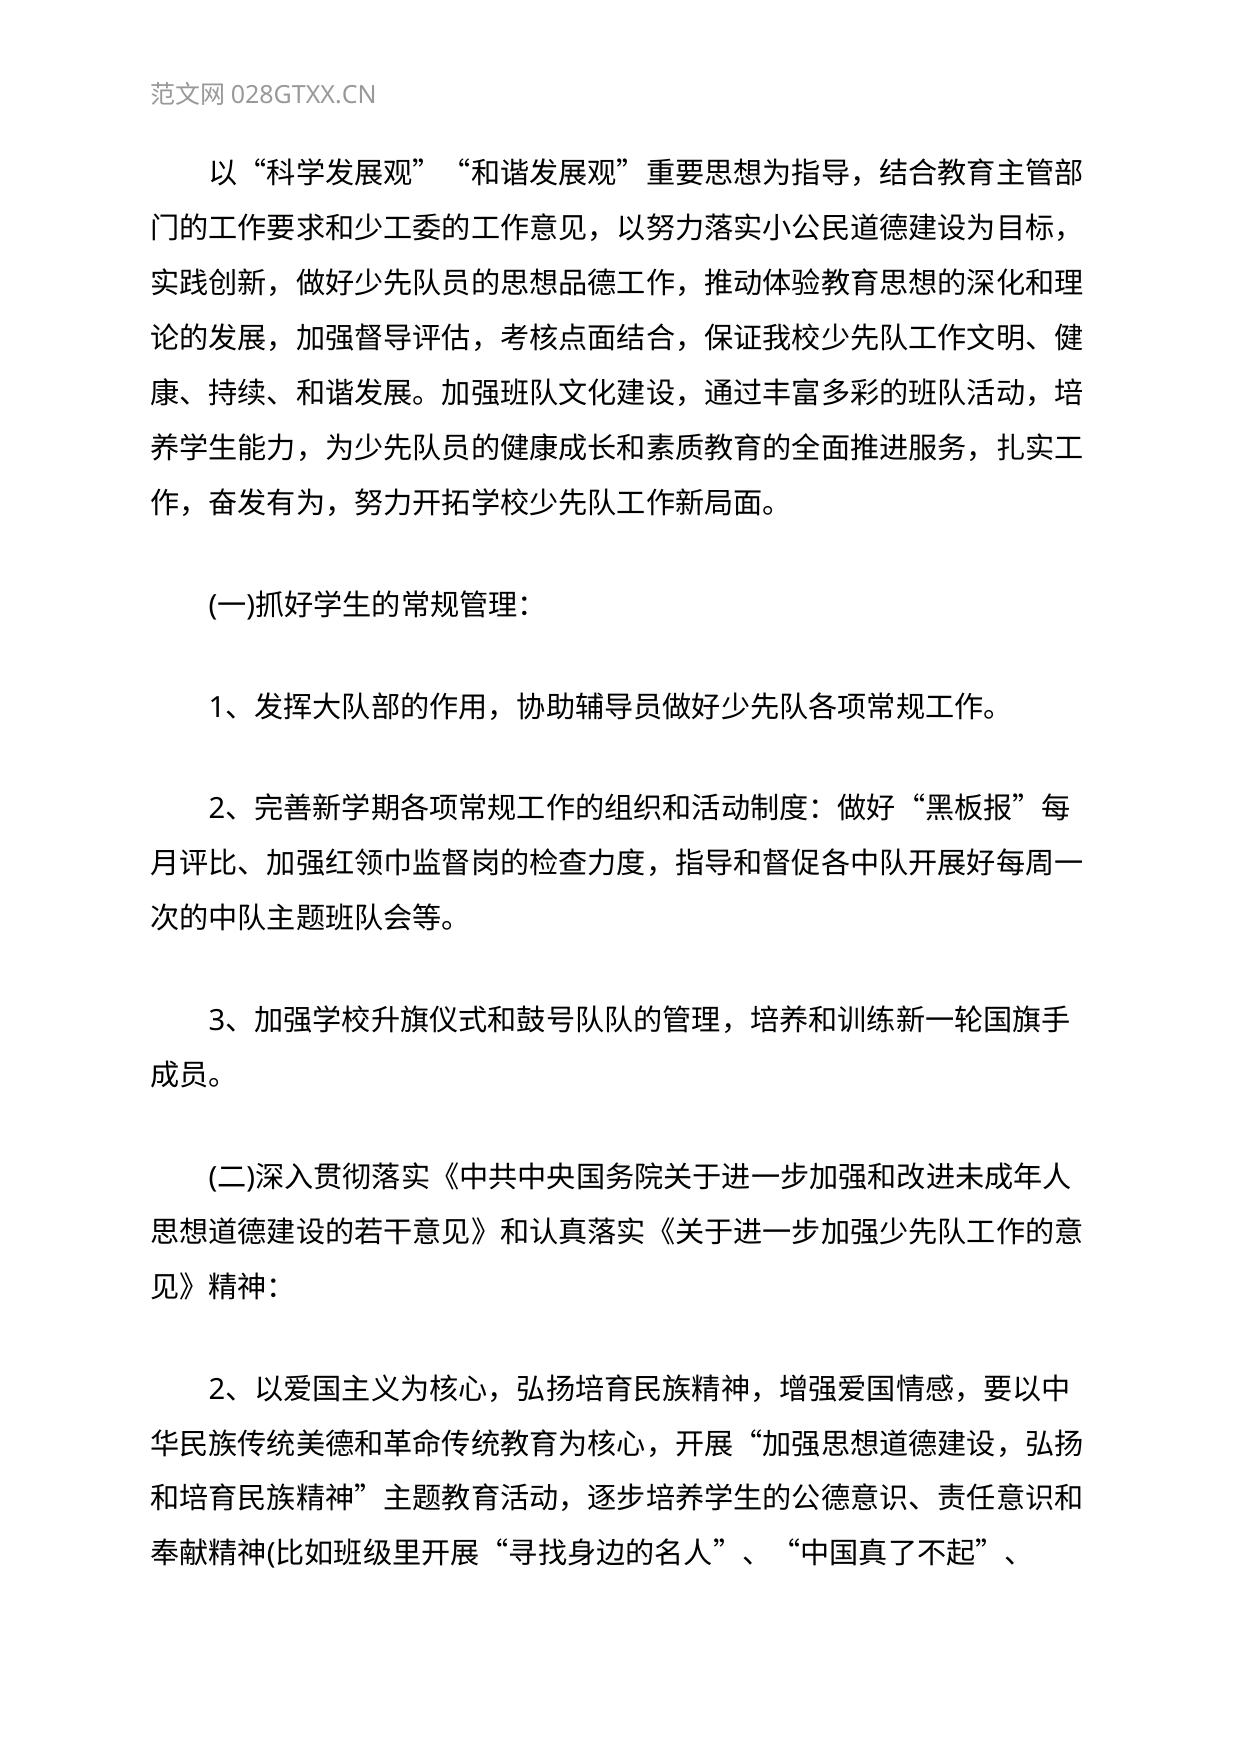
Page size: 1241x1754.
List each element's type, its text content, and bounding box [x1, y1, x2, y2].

text 以“科学发展观”“和谐发展观”重要思想为指导，结合教育主管部门的工作要求和少工委的工作意见，以努力落实小公民道德建设为目标，实践创新，做好少先队员的思想品德工作，推动体验教育思想的深化和理论的发展，加强督导评估，考核点面结合，保证我校少先队工作文明、健康、持续、和谐发展。加强班队文化建设，通过丰富多彩的班队活动，培养学生能力，为少先队员的健康成长和素质教育的全面推进服务，扎实工作，奋发有为，努力开拓学校少先队工作新局面。 [150, 150, 1090, 522]
text 3、加强学校升旗仪式和鼓号队队的管理，培养和训练新一轮国旗手成员。 [150, 997, 1090, 1094]
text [150, 1365, 1090, 1572]
text 2、完善新学期各项常规工作的组织和活动制度：做好“黑板报”每月评比、加强红领巾监督岗的检查力度，指导和督促各中队开展好每周一次的中队主题班队会等。 [150, 785, 1090, 937]
text (一)抓好学生的常规管理： [150, 581, 1090, 623]
text 1、发挥大队部的作用，协助辅导员做好少先队各项常规工作。 [150, 683, 1090, 726]
text (二)深入贯彻落实《中共中央国务院关于进一步加强和改进未成年人思想道德建设的若干意见》和认真落实《关于进一步加强少先队工作的意见》精神： [150, 1153, 1090, 1306]
